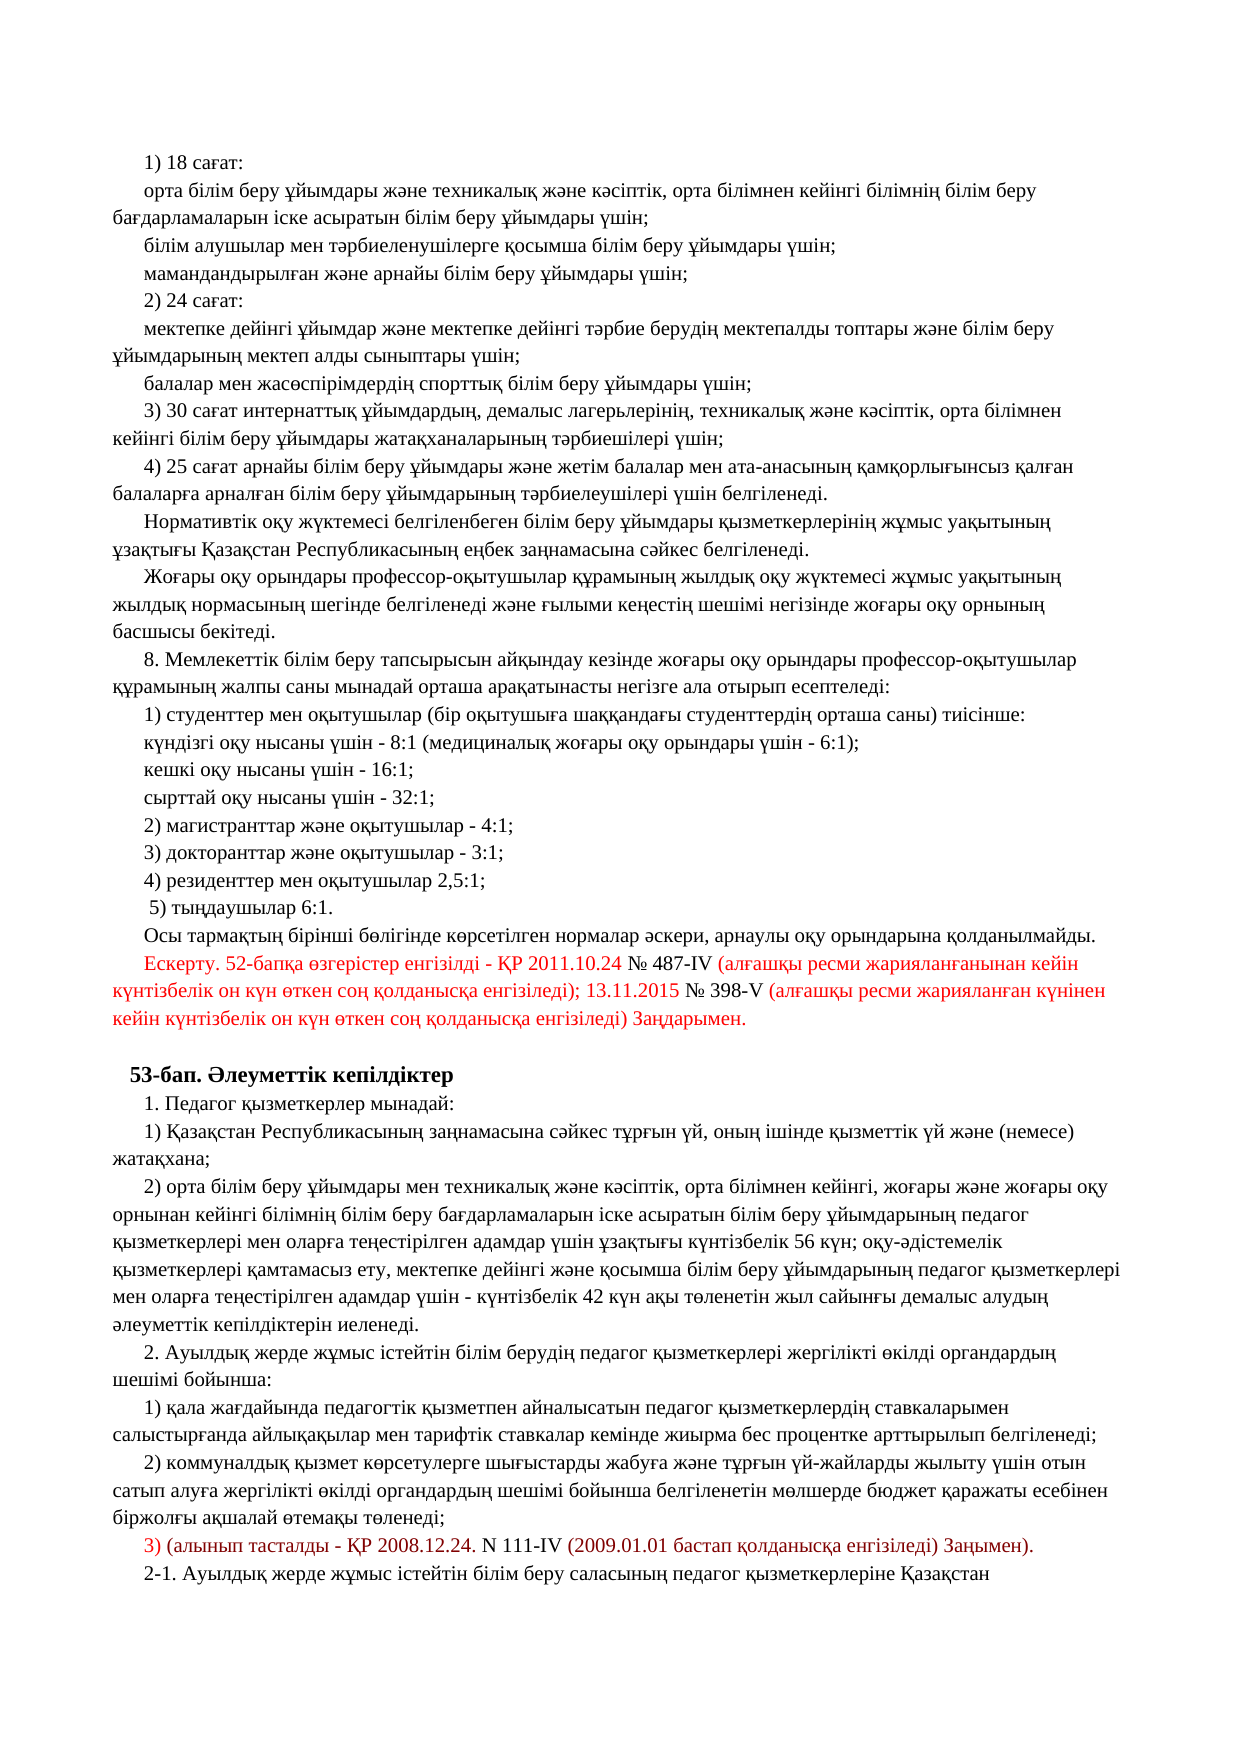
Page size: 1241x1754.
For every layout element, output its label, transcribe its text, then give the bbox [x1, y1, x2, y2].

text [112, 1091, 1128, 1584]
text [112, 150, 1128, 1057]
text 53-бап. Әлеуметтік кепілдіктер [112, 1061, 1128, 1087]
